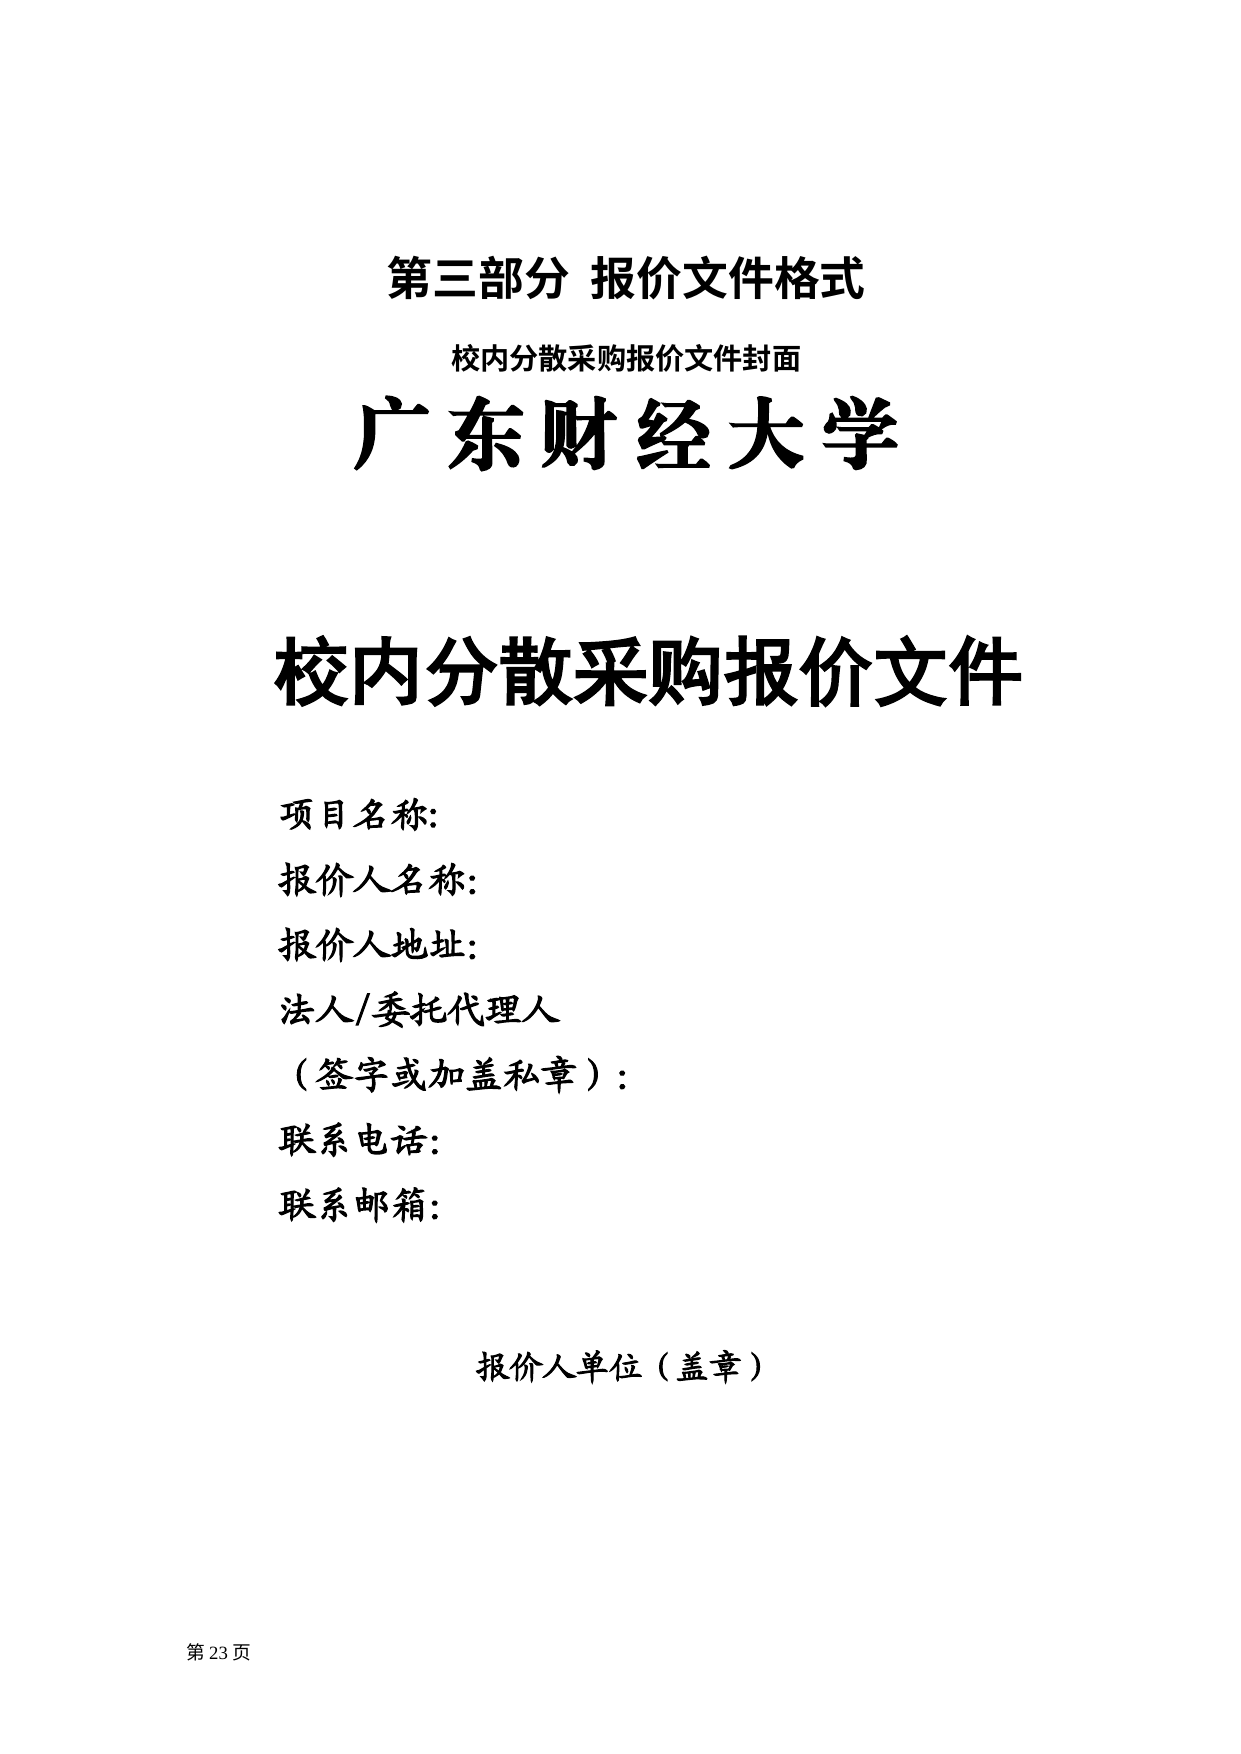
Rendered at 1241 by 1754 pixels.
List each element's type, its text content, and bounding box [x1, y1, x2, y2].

text 联系电话： [165, 1104, 1087, 1169]
subtitle 第三部分 报价文件格式 [165, 227, 1087, 324]
text （签字或加盖私章）： [165, 1039, 1087, 1104]
text 校内分散采购报价文件 [209, 617, 1087, 714]
text 报价人单位（盖章） [165, 1332, 1087, 1397]
text 报价人名称： [165, 844, 1087, 909]
text 法人/委托代理人 [165, 974, 1087, 1039]
text 报价人地址： [165, 909, 1087, 974]
text 项目名称: [165, 779, 1087, 844]
text 联系邮箱： [165, 1169, 1087, 1234]
text 校内分散采购报价文件封面 [165, 324, 1087, 389]
text 广 东 财 经 大 学 [165, 389, 1087, 487]
